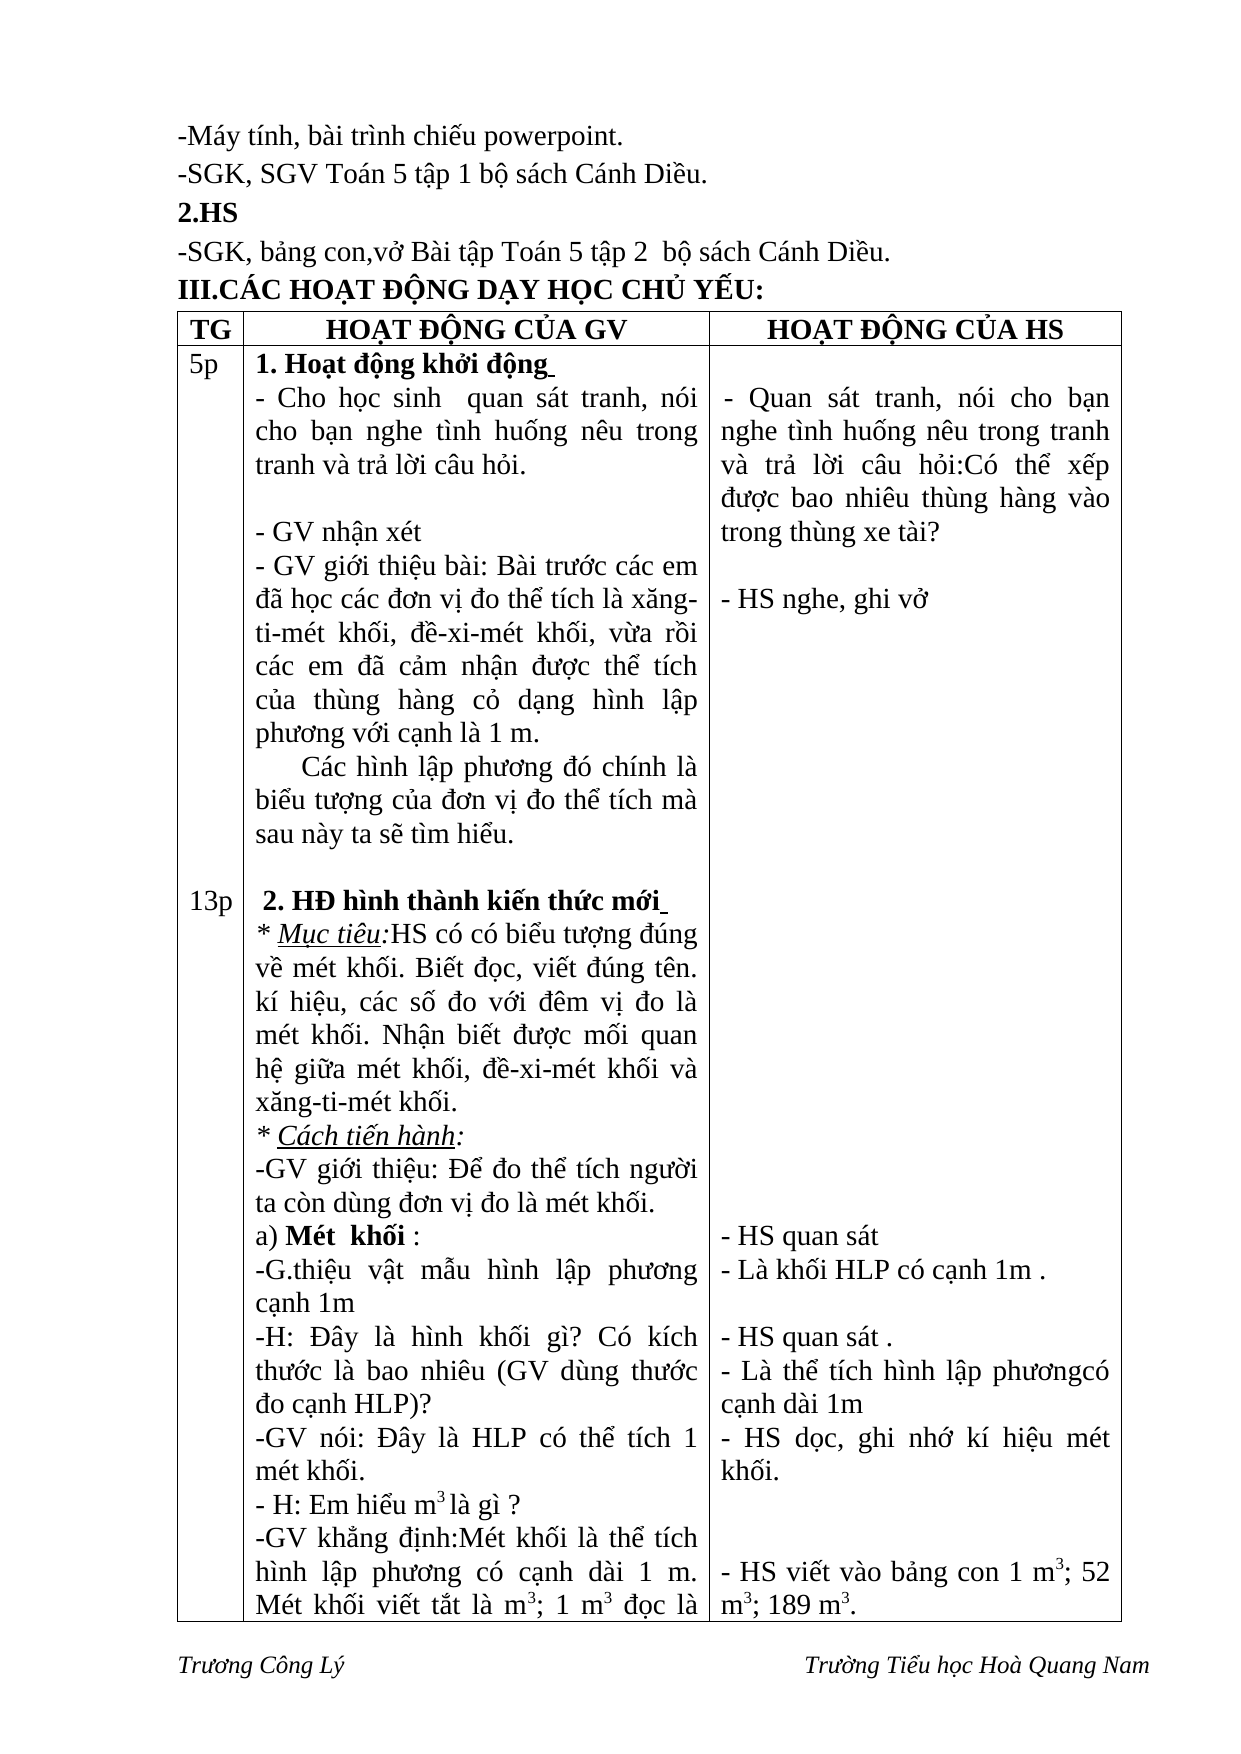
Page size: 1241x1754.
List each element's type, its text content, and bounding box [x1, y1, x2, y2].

text -Máy tính, bài trình chiếu powerpoint. [177, 118, 1122, 152]
table_header TG [178, 312, 243, 345]
table_cell 5p 13p 12p 5p [178, 346, 243, 1621]
table_header HOẠT ĐỘNG CỦA GV [244, 312, 709, 345]
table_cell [710, 346, 1121, 1621]
text -SGK, bảng con,vở Bài tập Toán 5 tập 2 bộ sách Cánh Diều. [177, 234, 1122, 267]
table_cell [244, 346, 709, 1621]
table_header HOẠT ĐỘNG CỦA HS [710, 312, 1121, 345]
text 2.HS [177, 195, 1122, 229]
text III.CÁC HOẠT ĐỘNG DẠY HỌC CHỦ YẾU: [177, 272, 1122, 306]
text -SGK, SGV Toán 5 tập 1 bộ sách Cánh Diều. [177, 157, 1122, 190]
